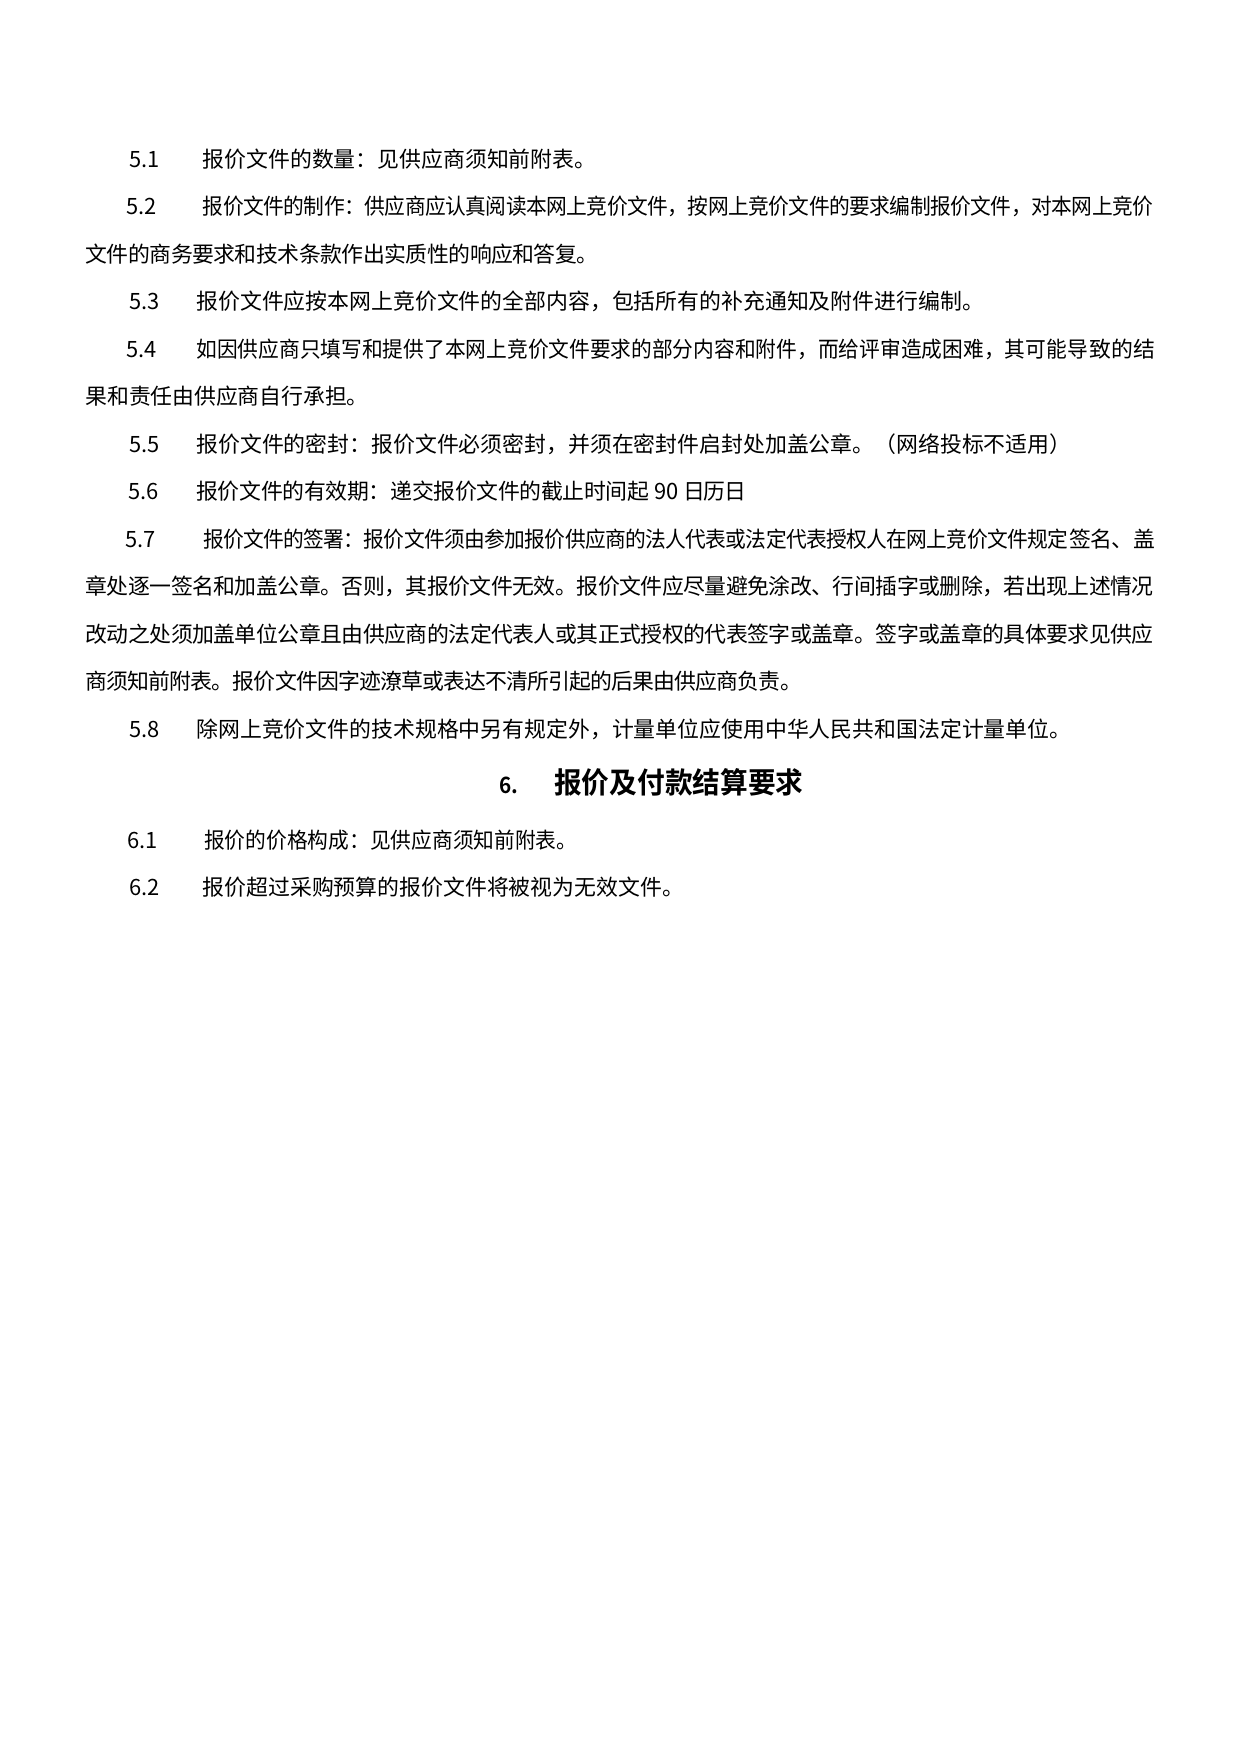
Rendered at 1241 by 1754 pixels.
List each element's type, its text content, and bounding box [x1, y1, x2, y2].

list 报价超过采购预算的报价文件将被视为无效文件。 [85, 870, 1155, 902]
list 除网上竞价文件的技术规格中另有规定外，计量单位应使用中华人民共和国法定计量单位。 [85, 712, 1155, 743]
list 报价的价格构成：见供应商须知前附表。 [85, 823, 1155, 854]
list 报价文件的数量：见供应商须知前附表。 [85, 142, 1155, 173]
list 报价文件的制作：供应商应认真阅读本网上竞价文件，按网上竞价文件的要求编制报价文件，对本网上竞价文件的商务要求和技术条款作出实质性的响应和答复。 [85, 189, 1155, 268]
list 报价文件的签署：报价文件须由参加报价供应商的法人代表或法定代表授权人在网上竞价文件规定签名、盖章处逐一签名和加盖公章。否则，其报价文件无效。报价文件应尽量避免涂改、行间插字或删除，若出现上述情况，改动之处须加盖单位公章且由供应商的法定代表人或其正式授权的代表签字或盖章。签字或盖章的具体要求见供应商须知前附表。报价文件因字迹潦草或表达不清所引起的后果由供应商负责。 [85, 522, 1155, 696]
list 如因供应商只填写和提供了本网上竞价文件要求的部分内容和附件，而给评审造成困难，其可能导致的结果和责任由供应商自行承担。 [85, 332, 1155, 411]
subtitle 报价及付款结算要求 [148, 759, 1155, 801]
list 报价文件的密封：报价文件必须密封，并须在密封件启封处加盖公章。（网络投标不适用） [85, 427, 1155, 458]
list 报价文件的有效期：递交报价文件的截止时间起 90 日历日 [85, 474, 1155, 506]
list 报价文件应按本网上竞价文件的全部内容，包括所有的补充通知及附件进行编制。 [85, 284, 1155, 316]
